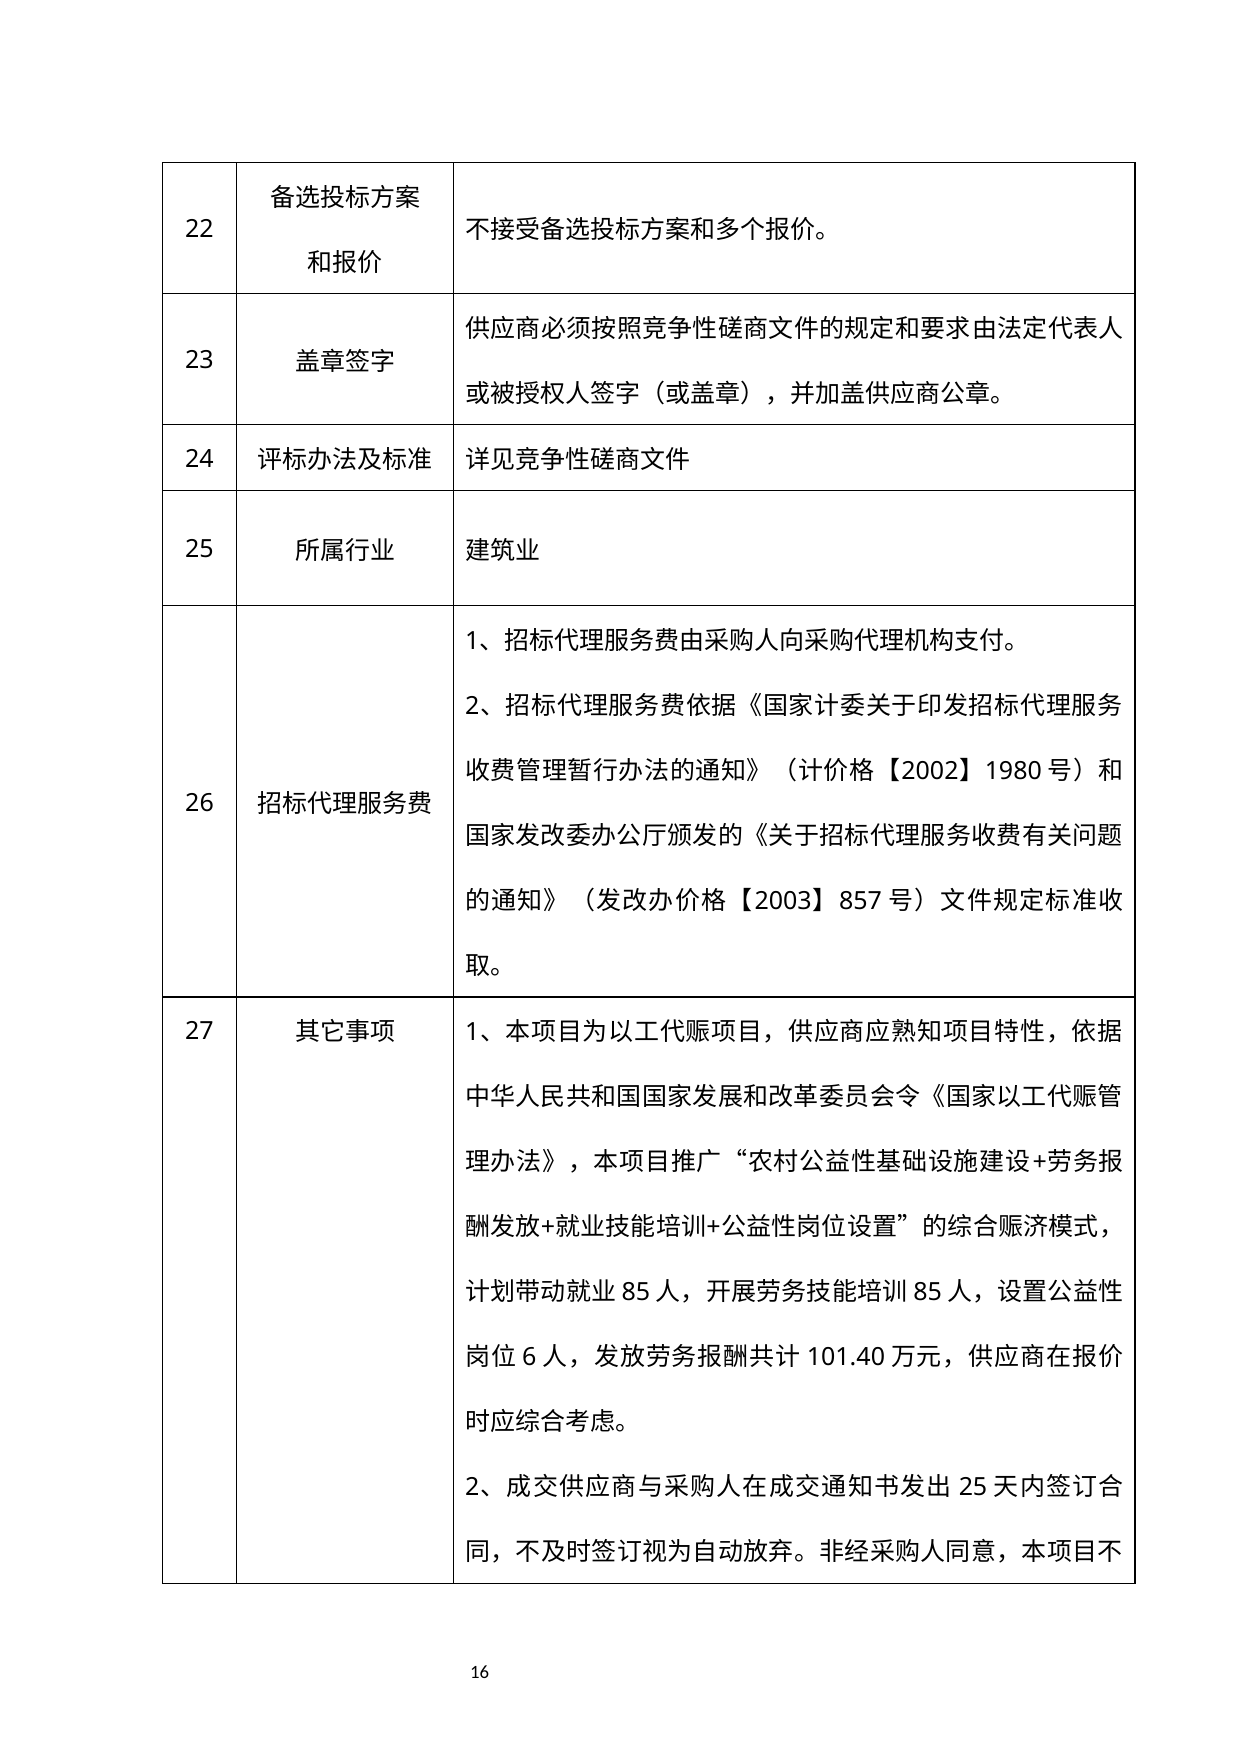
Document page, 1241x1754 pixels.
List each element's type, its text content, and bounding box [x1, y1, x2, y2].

table_cell 招标代理服务费 [237, 606, 453, 996]
table_cell 详见竞争性磋商文件 [454, 425, 1134, 490]
table_cell 供应商必须按照竞争性磋商文件的规定和要求由法定代表人或被授权人签字（或盖章），并加盖供应商公章。 [454, 294, 1134, 424]
table_cell 盖章签字 [237, 294, 453, 424]
table_cell 27 [163, 998, 236, 1582]
table_cell 25 [163, 491, 236, 605]
table_cell 所属行业 [237, 491, 453, 605]
table_cell 不接受备选投标方案和多个报价。 [454, 163, 1134, 293]
table_cell 评标办法及标准 [237, 425, 453, 490]
table_cell 建筑业 [454, 491, 1134, 605]
table_cell 其它事项 [237, 998, 453, 1582]
table_cell 22 [163, 163, 236, 293]
table_cell 1、招标代理服务费由采购人向采购代理机构支付。 2、招标代理服务费依据《国家计委关于印发招标代理服务收费管理暂行办法的通知》（计价格【2002】1980号）和国家发改委办公厅颁发的《关于招标代理服务收费有关问题的通知》（发改办价格【2003】857号）文件规定标准收取。 [454, 606, 1134, 996]
table_cell 23 [163, 294, 236, 424]
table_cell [454, 998, 1134, 1582]
table_cell 备选投标方案 和报价 [237, 163, 453, 293]
table_cell 24 [163, 425, 236, 490]
table_cell 26 [163, 606, 236, 996]
